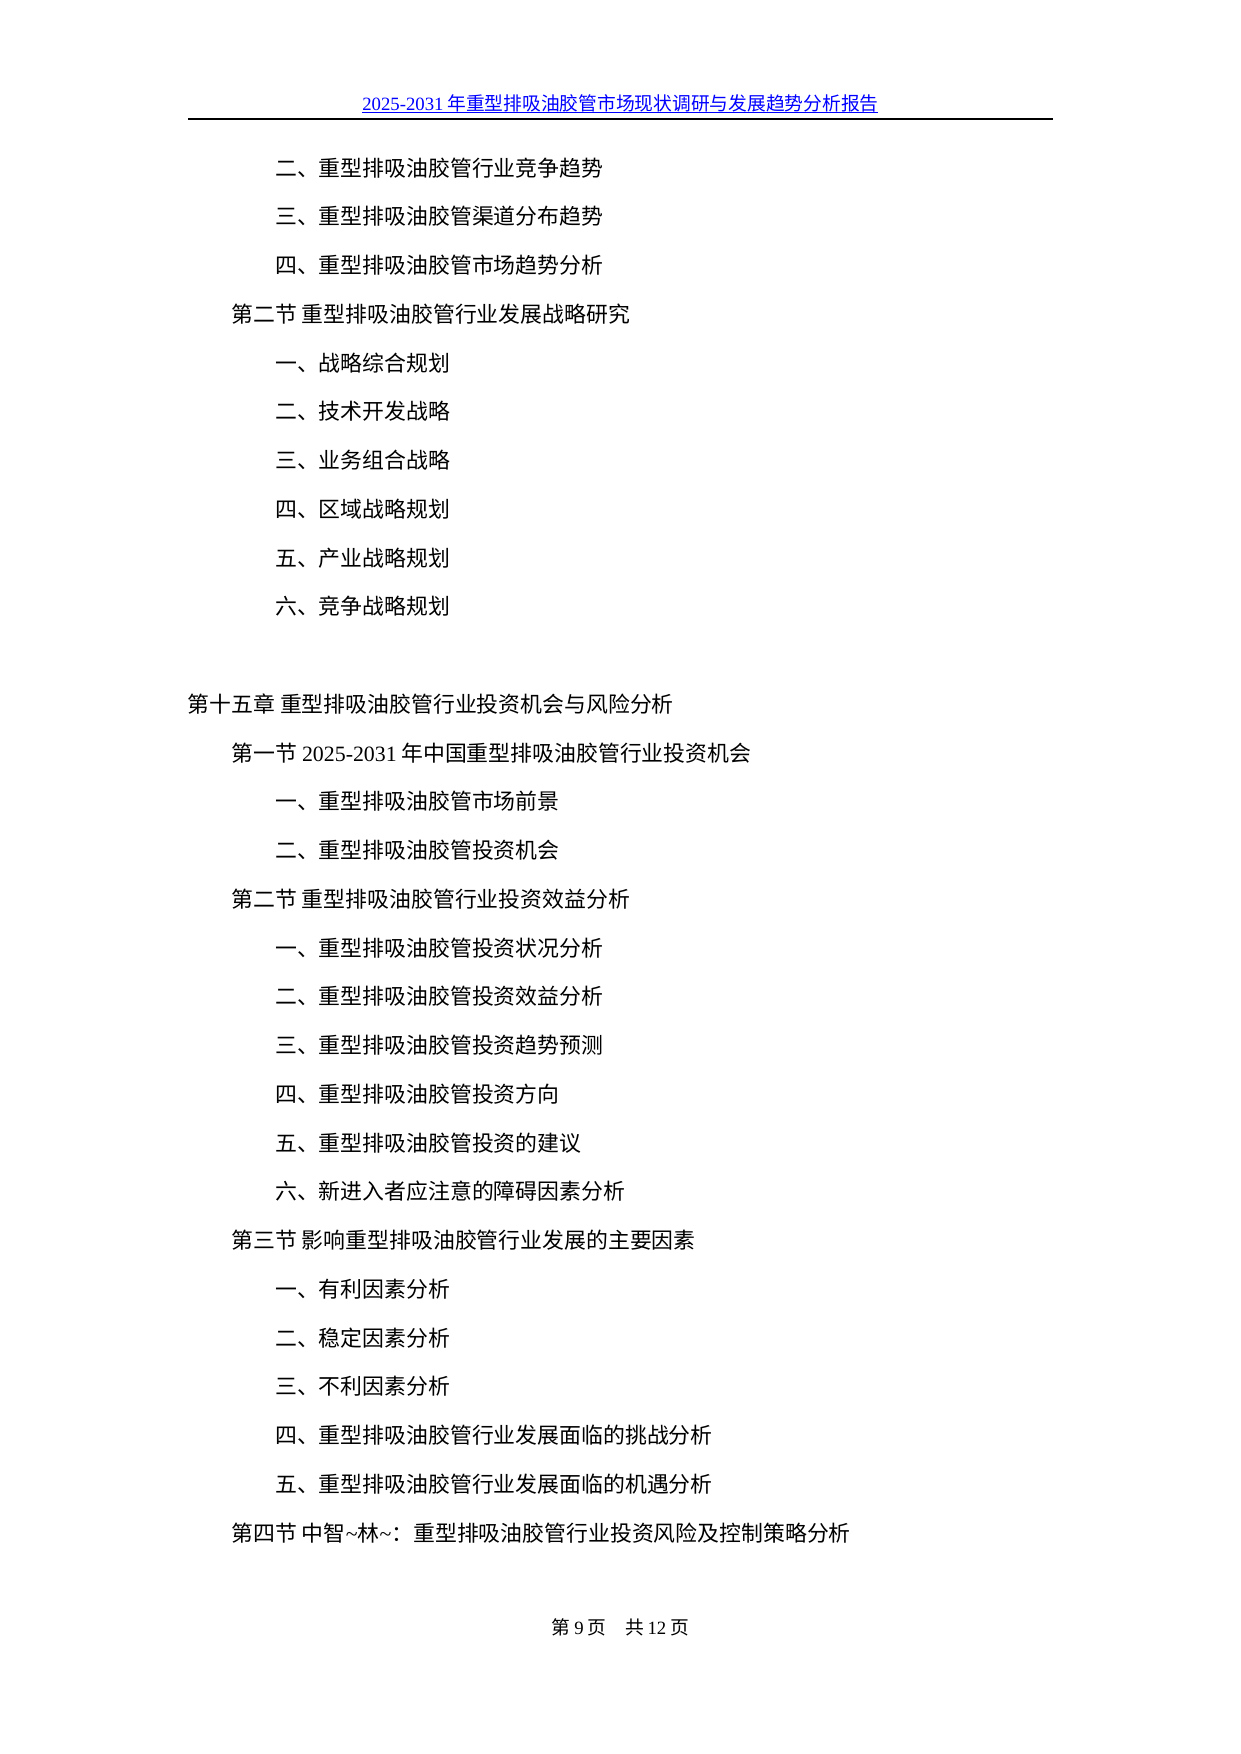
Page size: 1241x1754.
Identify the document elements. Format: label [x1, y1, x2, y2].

text [187, 150, 1053, 1548]
